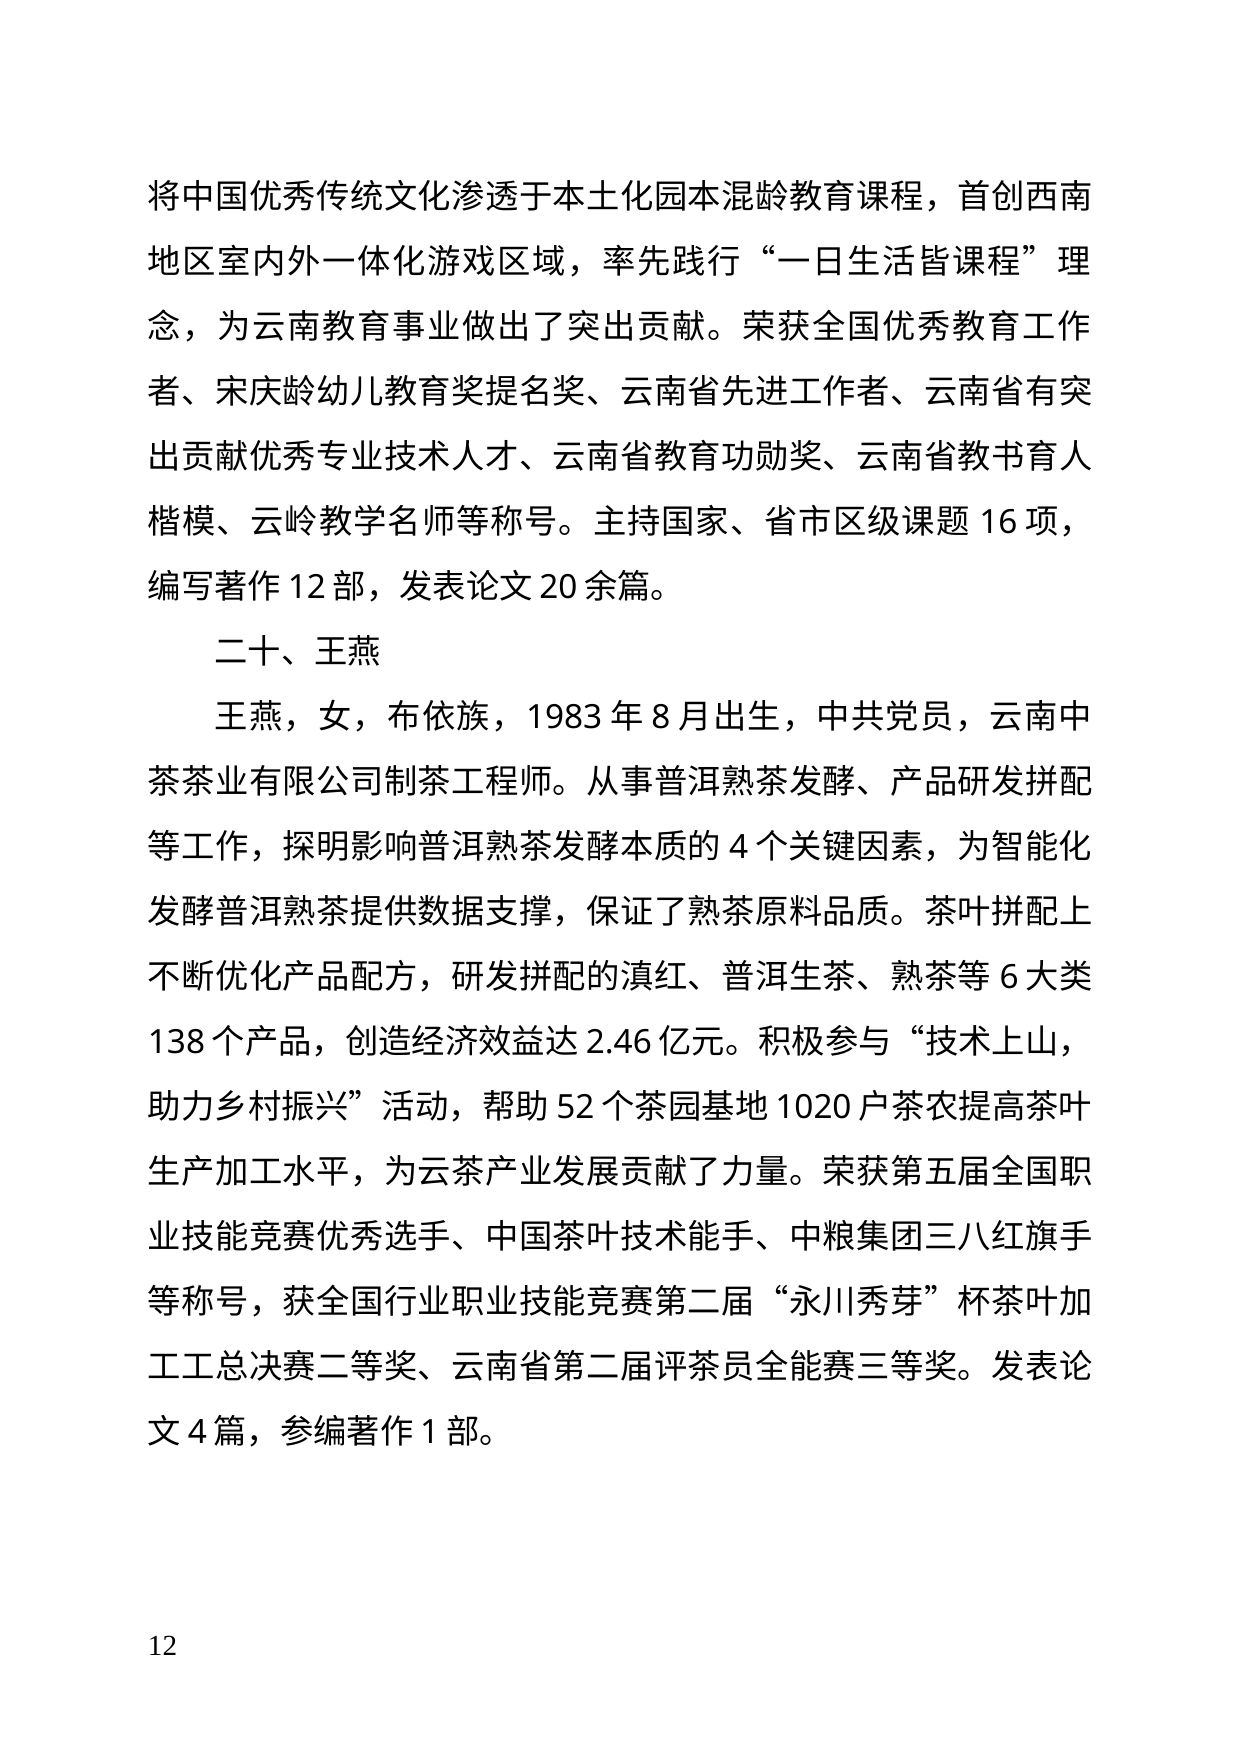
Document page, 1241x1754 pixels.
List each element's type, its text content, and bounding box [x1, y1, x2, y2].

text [148, 162, 1093, 617]
text 王燕，女，布依族，1983年8月出生，中共党员，云南中茶茶业有限公司制茶工程师。从事普洱熟茶发酵、产品研发拼配等工作，探明影响普洱熟茶发酵本质的4个关键因素，为智能化发酵普洱熟茶提供数据支撑，保证了熟茶原料品质。茶叶拼配上不断优化产品配方，研发拼配的滇红、普洱生茶、熟茶等6大类138个产品，创造经济效益达2.46亿元。积极参与“技术上山，助力乡村振兴”活动，帮助52个茶园基地1020户茶农提高茶叶生产加工水平，为云茶产业发展贡献了力量。荣获第五届全国职业技能竞赛优秀选手、中国茶叶技术能手、中粮集团三八红旗手等称号，获全国行业职业技能竞赛第二届“永川秀芽”杯茶叶加工工总决赛二等奖、云南省第二届评茶员全能赛三等奖。发表论文4篇，参编著作1部。 [148, 682, 1093, 1462]
list 二十、王燕 [148, 617, 1093, 682]
